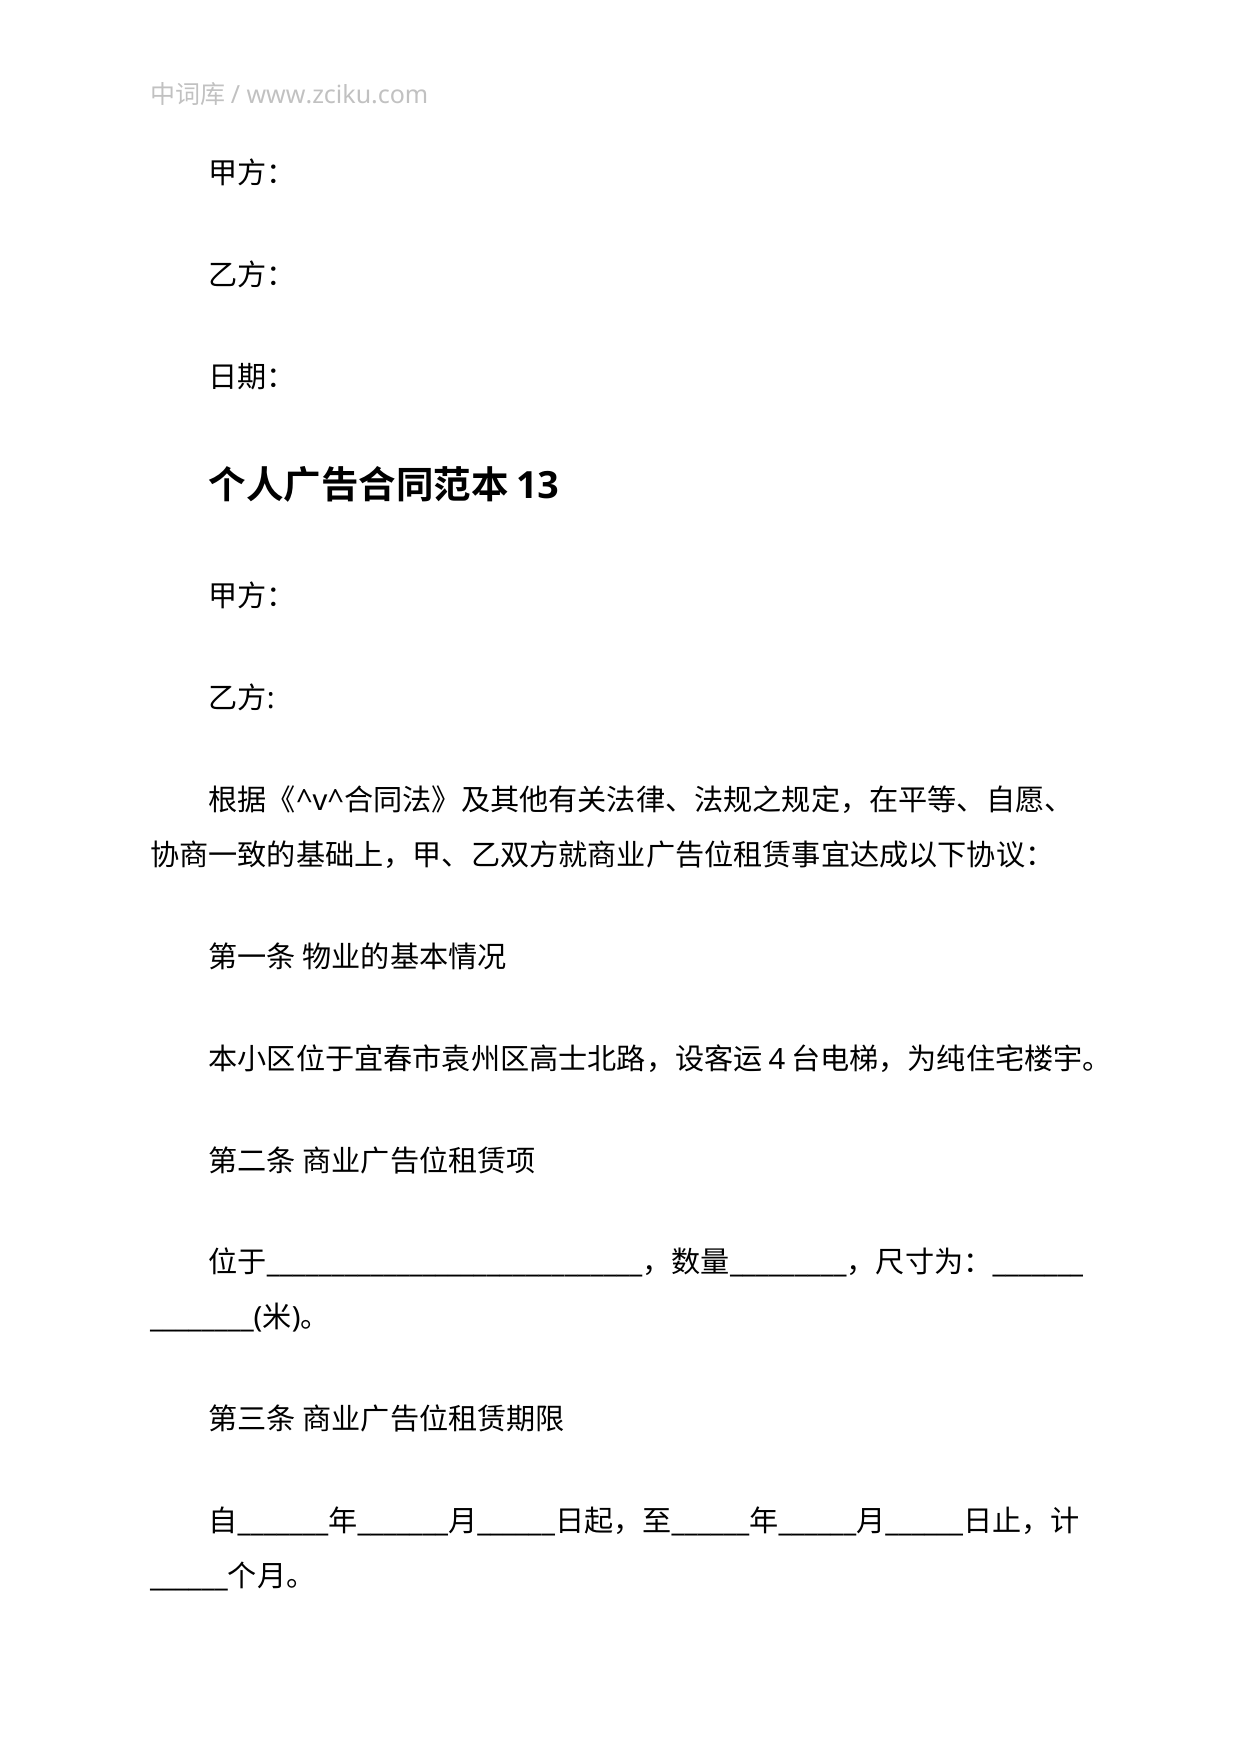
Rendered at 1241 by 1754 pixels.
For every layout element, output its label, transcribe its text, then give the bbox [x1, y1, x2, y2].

text 甲方： [150, 150, 1090, 192]
text 位于_____________________________，数量_________，尺寸为：_______________(米)。 [150, 1239, 1090, 1336]
text 乙方: [150, 675, 1090, 717]
text 本小区位于宜春市袁州区高士北路，设客运4台电梯，为纯住宅楼宇。 [150, 1035, 1090, 1078]
text 第一条 物业的基本情况 [150, 933, 1090, 976]
text 甲方： [150, 573, 1090, 615]
text 自_______年_______月______日起，至______年______月______日止，计______个月。 [150, 1498, 1090, 1595]
text 第二条 商业广告位租赁项 [150, 1137, 1090, 1179]
text 第三条 商业广告位租赁期限 [150, 1396, 1090, 1438]
text 根据《^v^合同法》及其他有关法律、法规之规定，在平等、自愿、协商一致的基础上，甲、乙双方就商业广告位租赁事宜达成以下协议： [150, 777, 1090, 874]
text 乙方： [150, 252, 1090, 294]
text 日期： [150, 353, 1090, 396]
text 个人广告合同范本13 [150, 455, 1090, 510]
